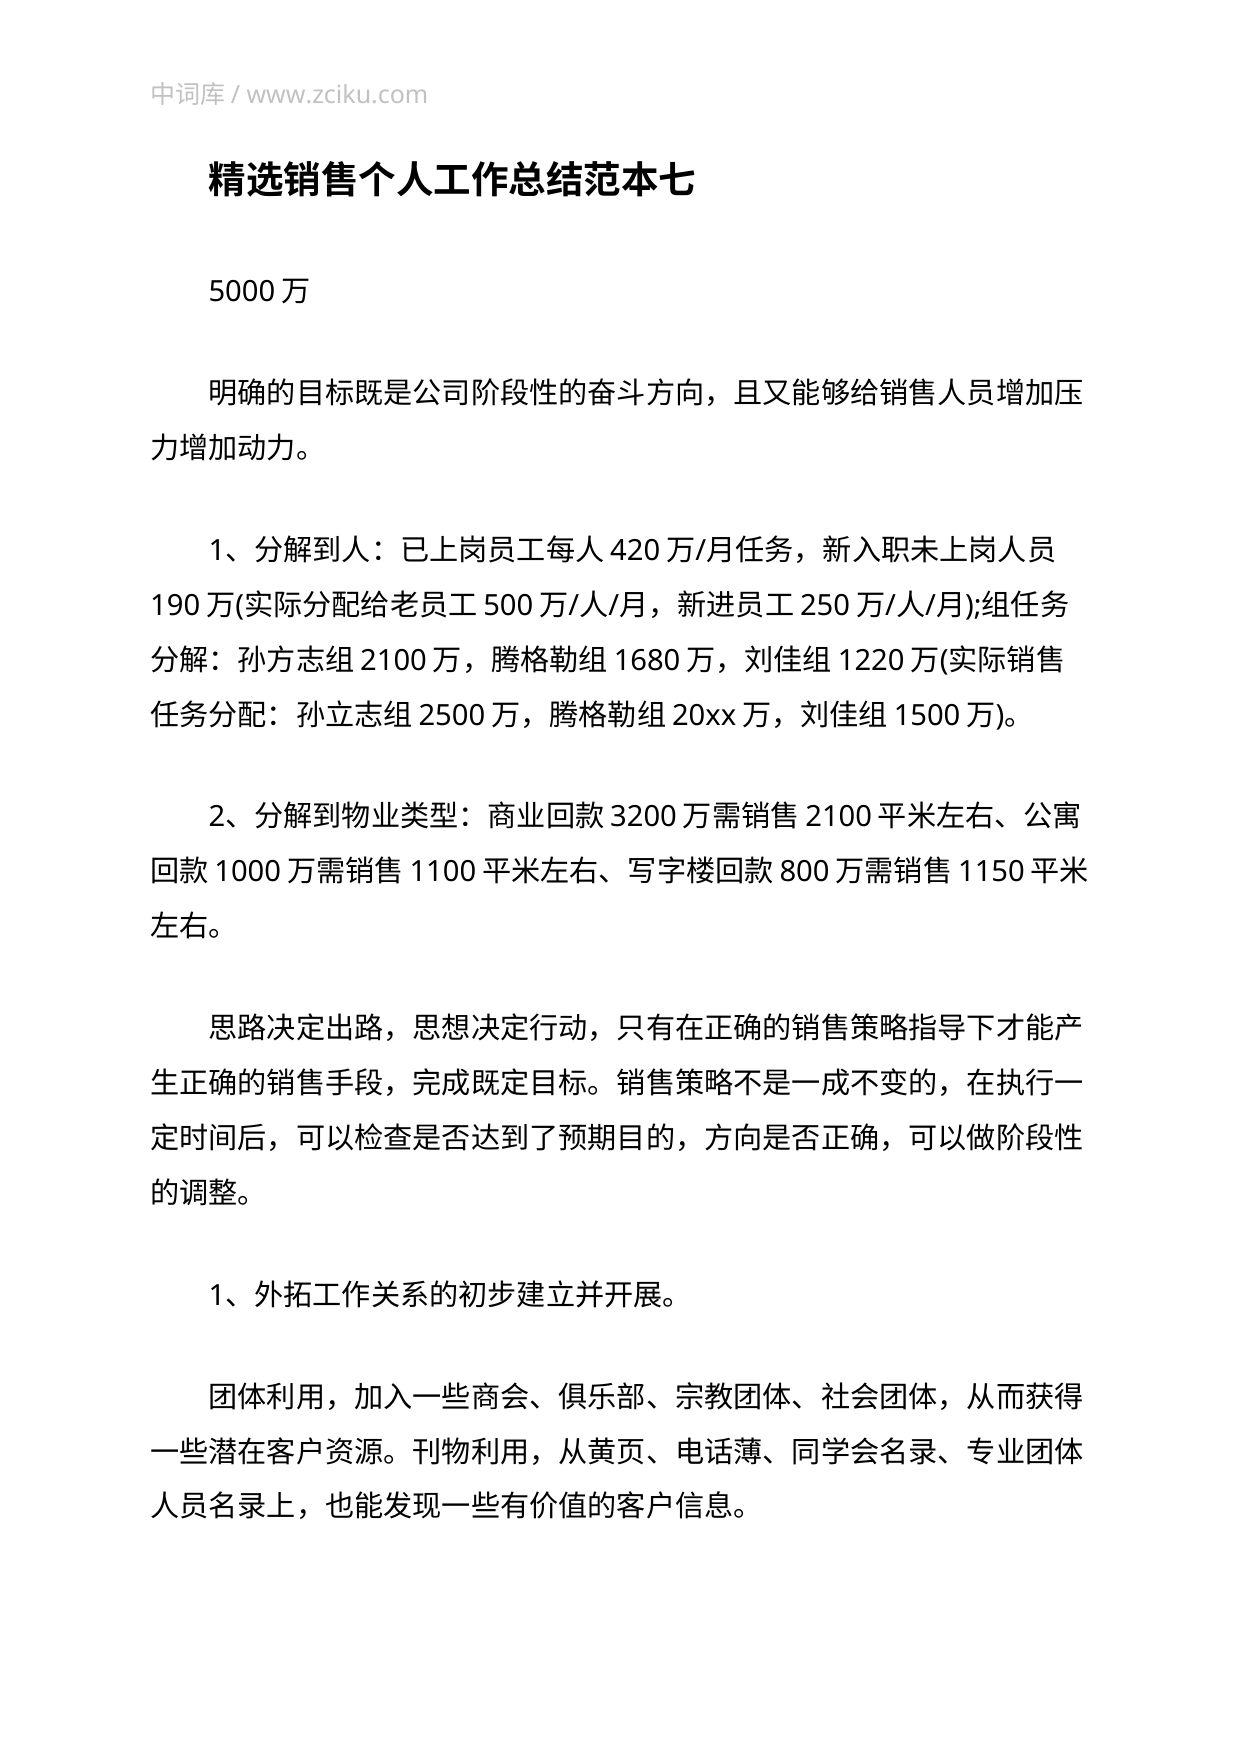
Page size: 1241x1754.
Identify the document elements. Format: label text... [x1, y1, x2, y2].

text 2、分解到物业类型：商业回款3200万需销售2100平米左右、公寓回款1000万需销售1100平米左右、写字楼回款800万需销售1150平米左右。 [150, 793, 1090, 945]
text 1、外拓工作关系的初步建立并开展。 [150, 1271, 1090, 1314]
text 明确的目标既是公司阶段性的奋斗方向，且又能够给销售人员增加压力增加动力。 [150, 369, 1090, 467]
text 团体利用，加入一些商会、俱乐部、宗教团体、社会团体，从而获得一些潜在客户资源。刊物利用，从黄页、电话薄、同学会名录、专业团体人员名录上，也能发现一些有价值的客户信息。 [150, 1373, 1090, 1525]
text 精选销售个人工作总结范本七 [150, 150, 1090, 204]
text 1、分解到人：已上岗员工每人420万/月任务，新入职未上岗人员190万(实际分配给老员工500万/人/月，新进员工250万/人/月);组任务分解：孙方志组2100万，腾格勒组1680万，刘佳组1220万(实际销售任务分配：孙立志组2500万，腾格勒组20xx万，刘佳组1500万)。 [150, 526, 1090, 733]
text 5000万 [150, 267, 1090, 310]
text 思路决定出路，思想决定行动，只有在正确的销售策略指导下才能产生正确的销售手段，完成既定目标。销售策略不是一成不变的，在执行一定时间后，可以检查是否达到了预期目的，方向是否正确，可以做阶段性的调整。 [150, 1005, 1090, 1212]
